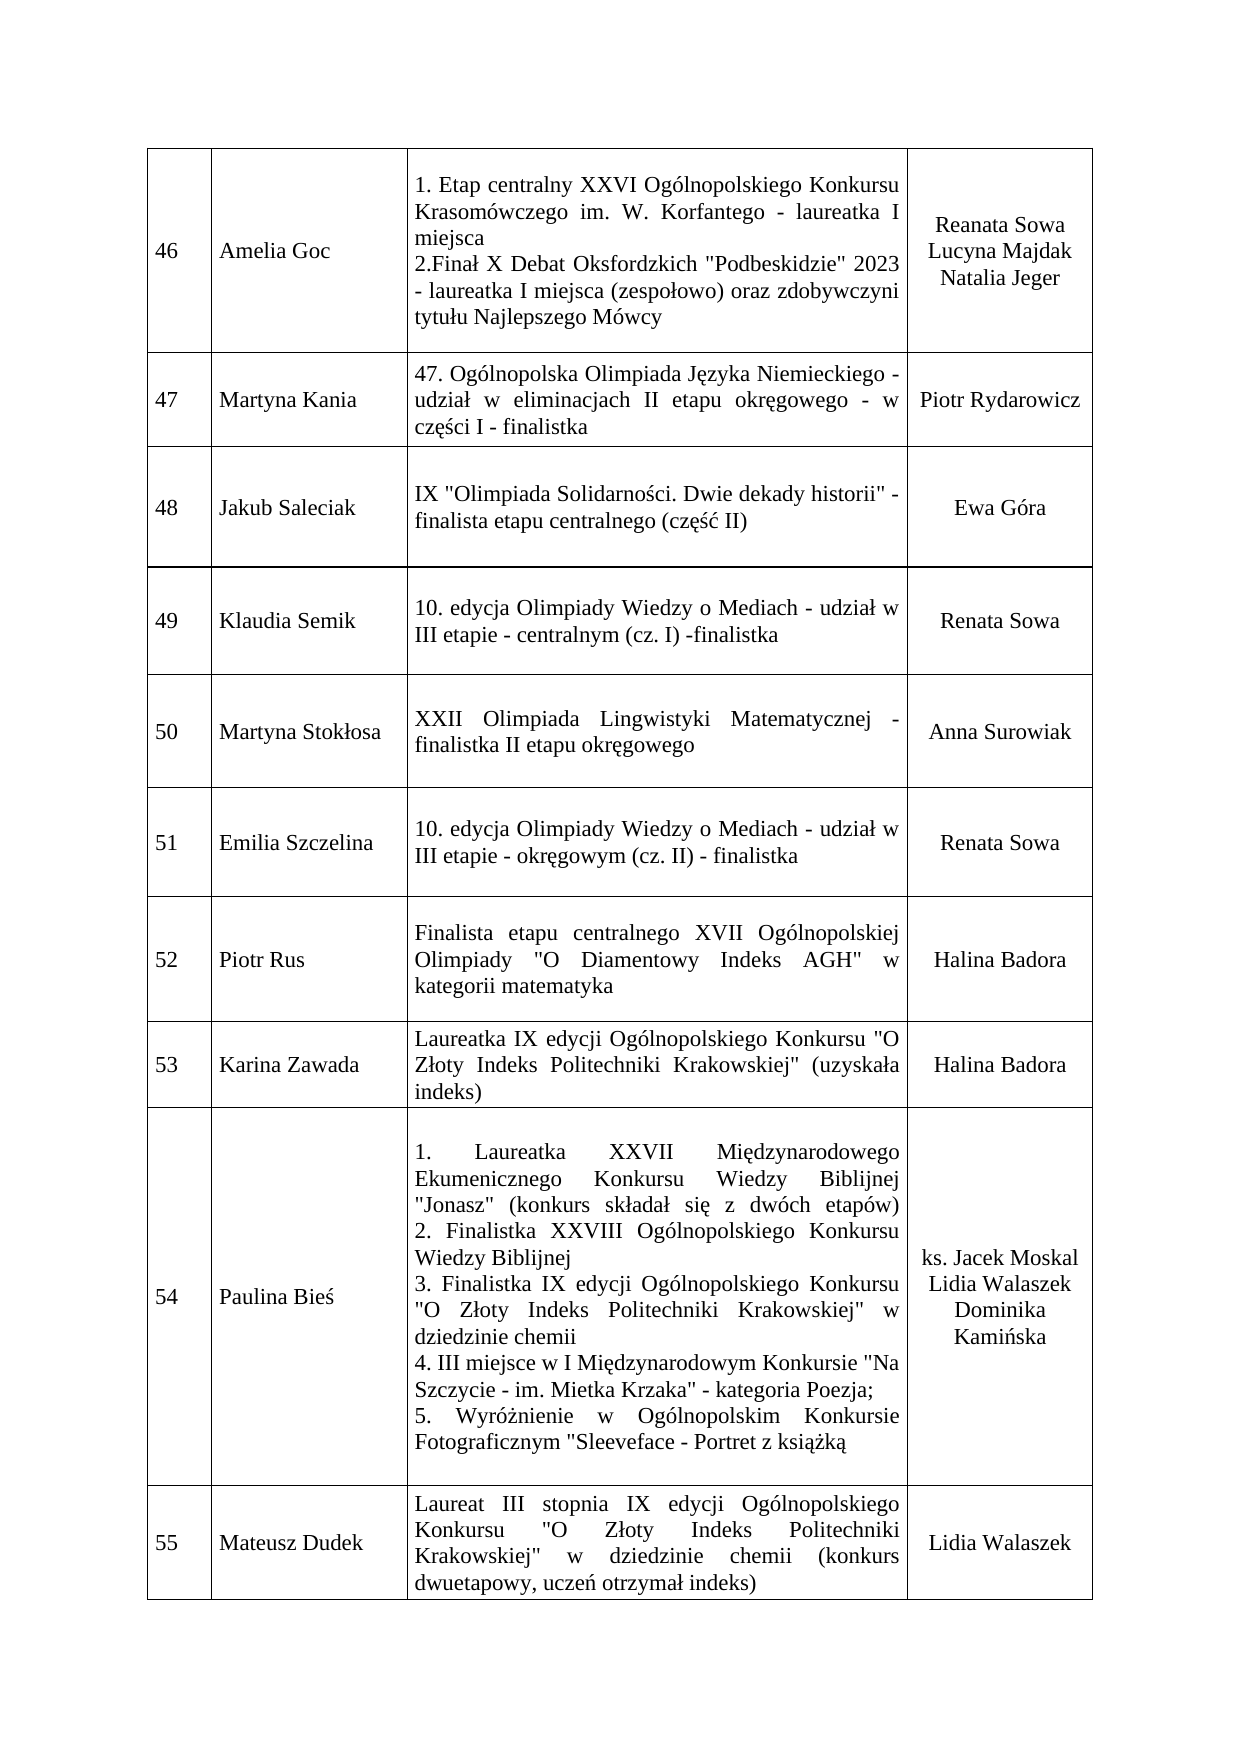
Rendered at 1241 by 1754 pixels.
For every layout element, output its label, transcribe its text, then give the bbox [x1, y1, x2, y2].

table_cell 47. Ogólnopolska Olimpiada Języka Niemieckiego - udział w eliminacjach II etapu okręgowego - w części I - finalistka [408, 353, 907, 446]
table_cell Reanata Sowa Lucyna Majdak Natalia Jeger [908, 149, 1092, 352]
table_cell 46 [148, 149, 211, 352]
table_cell 1. Laureatka XXVII Międzynarodowego Ekumenicznego Konkursu Wiedzy Biblijnej "Jonasz" (konkurs składał się z dwóch etapów) 2. Finalistka XXVIII Ogólnopolskiego Konkursu Wiedzy Biblijnej 3. Finalistka IX edycji Ogólnopolskiego Konkursu "O Złoty Indeks Politechniki Krakowskiej" w dziedzinie chemii 4. III miejsce w I Międzynarodowym Konkursie "Na Szczycie - im. Mietka Krzaka" - kategoria Poezja; 5. Wyróżnienie w Ogólnopolskim Konkursie Fotograficznym "Sleeveface - Portret z książką [408, 1108, 907, 1485]
table_cell Klaudia Semik [212, 568, 407, 674]
table_cell Martyna Stokłosa [212, 675, 407, 787]
table_cell Paulina Bieś [212, 1108, 407, 1485]
table_cell Ewa Góra [908, 447, 1092, 566]
table_cell Laureat III stopnia IX edycji Ogólnopolskiego Konkursu "O Złoty Indeks Politechniki Krakowskiej" w dziedzinie chemii (konkurs dwuetapowy, uczeń otrzymał indeks) [408, 1486, 907, 1599]
table_cell Karina Zawada [212, 1022, 407, 1107]
table_cell 51 [148, 788, 211, 896]
table_cell Anna Surowiak [908, 675, 1092, 787]
table_cell 50 [148, 675, 211, 787]
table_cell 48 [148, 447, 211, 566]
table_cell Amelia Goc [212, 149, 407, 352]
table_cell 52 [148, 897, 211, 1021]
table_cell IX "Olimpiada Solidarności. Dwie dekady historii" - finalista etapu centralnego (część II) [408, 447, 907, 566]
table_cell 10. edycja Olimpiady Wiedzy o Mediach - udział w III etapie - centralnym (cz. I) -finalistka [408, 568, 907, 674]
table_cell Finalista etapu centralnego XVII Ogólnopolskiej Olimpiady "O Diamentowy Indeks AGH" w kategorii matematyka [408, 897, 907, 1021]
table_cell Lidia Walaszek [908, 1486, 1092, 1599]
table_cell Piotr Rus [212, 897, 407, 1021]
table_cell Piotr Rydarowicz [908, 353, 1092, 446]
table_cell 55 [148, 1486, 211, 1599]
table_cell Halina Badora [908, 1022, 1092, 1107]
table_cell Jakub Saleciak [212, 447, 407, 566]
table_cell 47 [148, 353, 211, 446]
table_cell 10. edycja Olimpiady Wiedzy o Mediach - udział w III etapie - okręgowym (cz. II) - finalistka [408, 788, 907, 896]
table_cell Mateusz Dudek [212, 1486, 407, 1599]
table_cell Martyna Kania [212, 353, 407, 446]
table_cell 54 [148, 1108, 211, 1485]
table_cell 1. Etap centralny XXVI Ogólnopolskiego Konkursu Krasomówczego im. W. Korfantego - laureatka I miejsca 2.Finał X Debat Oksfordzkich "Podbeskidzie" 2023 - laureatka I miejsca (zespołowo) oraz zdobywczyni tytułu Najlepszego Mówcy [408, 149, 907, 352]
table_cell Renata Sowa [908, 568, 1092, 674]
table_cell Laureatka IX edycji Ogólnopolskiego Konkursu "O Złoty Indeks Politechniki Krakowskiej" (uzyskała indeks) [408, 1022, 907, 1107]
table_cell ks. Jacek Moskal Lidia Walaszek Dominika Kamińska [908, 1108, 1092, 1485]
table_cell 53 [148, 1022, 211, 1107]
table_cell 49 [148, 568, 211, 674]
table_cell XXII Olimpiada Lingwistyki Matematycznej - finalistka II etapu okręgowego [408, 675, 907, 787]
table_cell Halina Badora [908, 897, 1092, 1021]
table_cell Emilia Szczelina [212, 788, 407, 896]
table_cell Renata Sowa [908, 788, 1092, 896]
